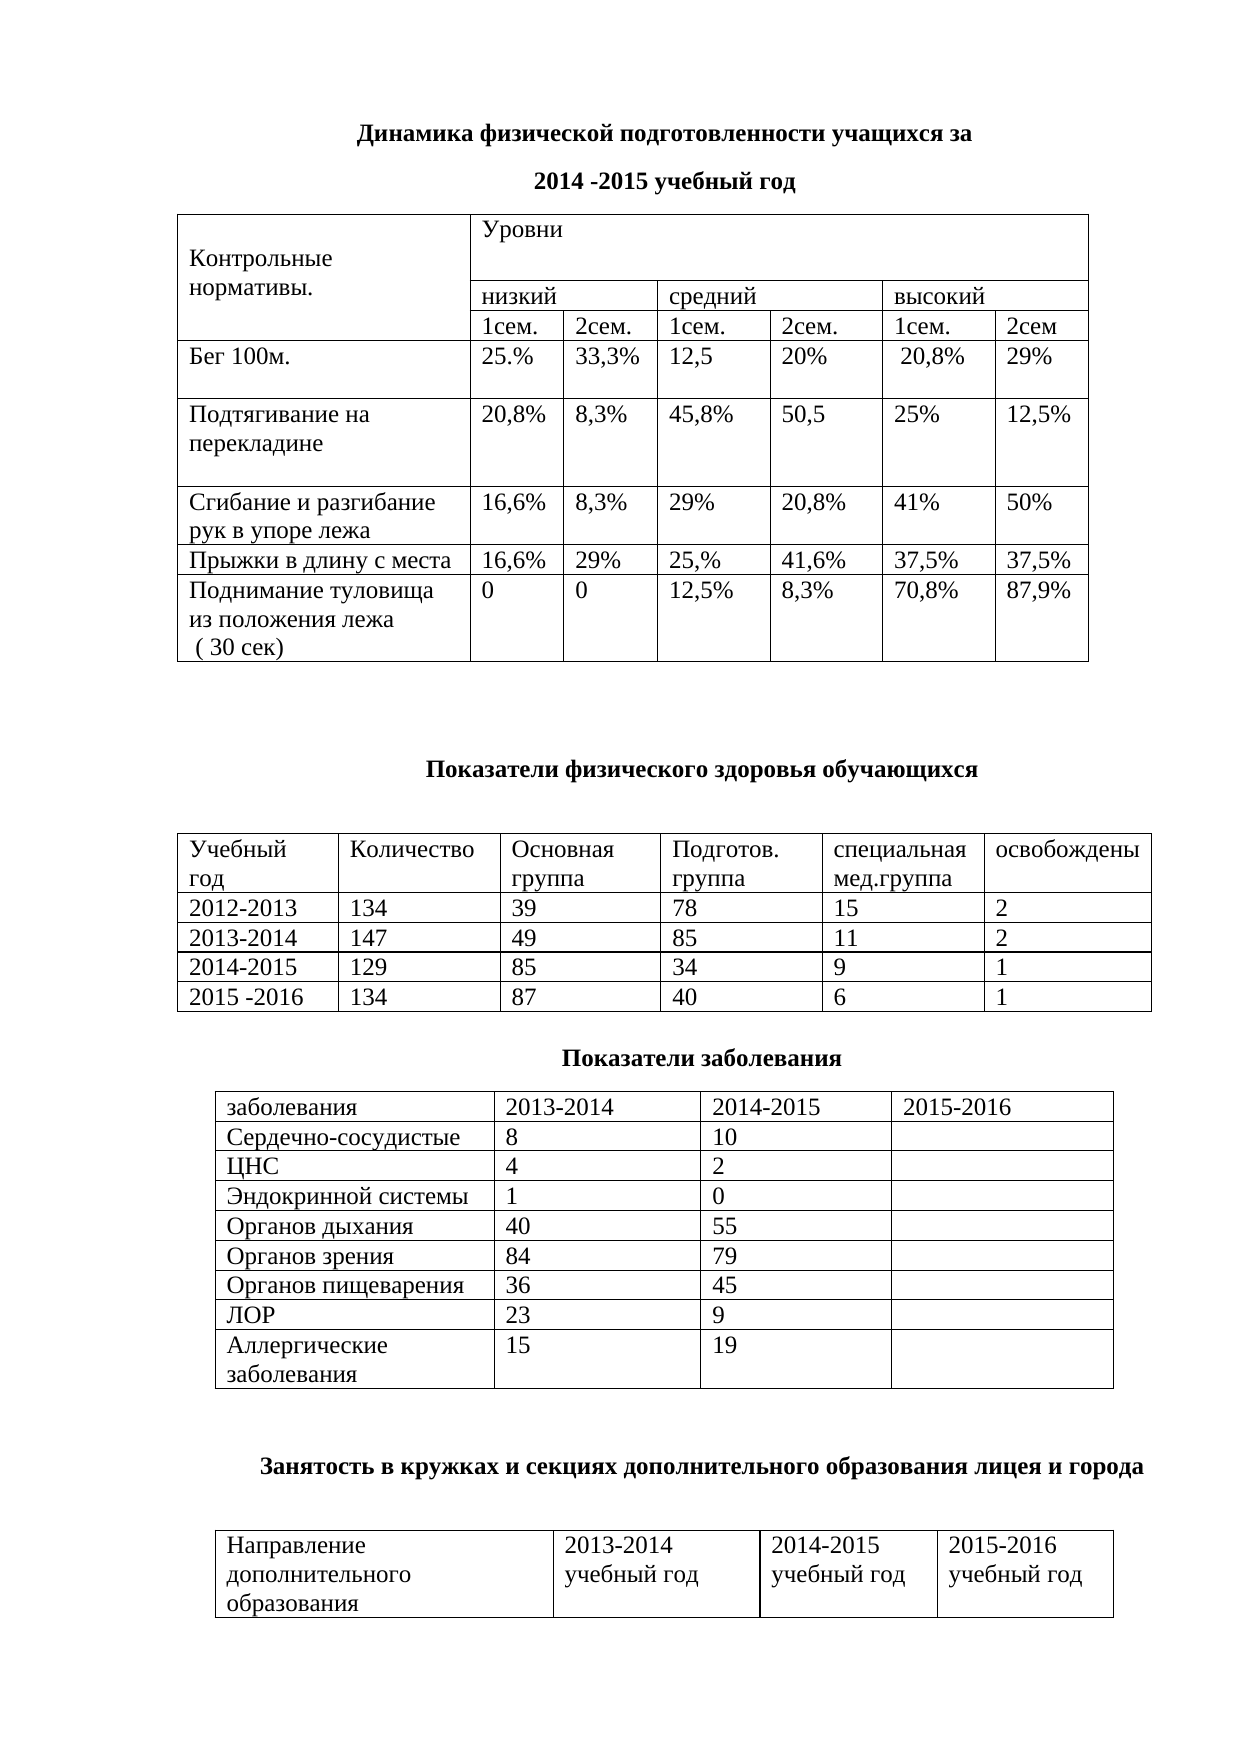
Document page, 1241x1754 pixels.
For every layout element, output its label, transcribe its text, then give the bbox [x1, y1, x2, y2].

table_cell 1 [495, 1181, 700, 1210]
table_cell 37,5% [883, 545, 995, 574]
table_cell 2015 -2016 [178, 982, 338, 1011]
table_cell [892, 1122, 1113, 1150]
table_cell 8,3% [564, 487, 657, 544]
table_cell низкий [471, 281, 657, 310]
text Занятость в кружках и секциях дополнительного образования лицея и города [252, 1451, 1152, 1479]
table_cell 50% [996, 487, 1088, 544]
table_cell 1сем. [471, 311, 563, 340]
table_cell [892, 1211, 1113, 1240]
table_cell 85 [661, 923, 822, 951]
table_header освобождены [985, 834, 1151, 892]
table_cell [892, 1330, 1113, 1388]
table_cell 16,6% [471, 545, 563, 574]
table_header Количество [339, 834, 500, 892]
table_cell 8,3% [771, 575, 882, 661]
table_cell Органов зрения [216, 1241, 494, 1269]
table_cell 85 [501, 953, 660, 981]
table_cell 16,6% [471, 487, 563, 544]
table_cell 20% [771, 341, 882, 398]
table_header заболевания [216, 1092, 494, 1121]
table_cell 1сем. [658, 311, 770, 340]
table_cell 15 [823, 893, 984, 922]
text Показатели заболевания [252, 1043, 1152, 1072]
table_cell 25.% [471, 341, 563, 398]
table_cell 36 [495, 1271, 700, 1299]
table_cell Прыжки в длину с места [178, 545, 470, 574]
table_cell 37,5% [996, 545, 1088, 574]
table_cell 12,5% [996, 399, 1088, 486]
table_cell 15 [495, 1330, 700, 1388]
table_header 2015-2016 [892, 1092, 1113, 1121]
table_cell 9 [701, 1300, 891, 1329]
table_header 2014-2015 [701, 1092, 891, 1121]
table_cell Аллергические заболевания [216, 1330, 494, 1388]
table_cell 49 [501, 923, 660, 951]
table_cell Сердечно-сосудистые [216, 1122, 494, 1150]
table_cell 10 [701, 1122, 891, 1150]
table_cell Бег 100м. [178, 341, 470, 398]
table_cell 147 [339, 923, 500, 951]
table_cell ЦНС [216, 1151, 494, 1180]
table_cell 6 [823, 982, 984, 1011]
table_cell 41,6% [771, 545, 882, 574]
table_header Уровни [471, 215, 1088, 280]
table_cell 40 [495, 1211, 700, 1240]
table_header Учебный год [178, 834, 338, 892]
table_cell 23 [495, 1300, 700, 1329]
table_cell 45,8% [658, 399, 770, 486]
table_cell 2 [985, 893, 1151, 922]
table_cell 129 [339, 953, 500, 981]
table_cell 2 [701, 1151, 891, 1180]
table_cell 84 [495, 1241, 700, 1269]
table_cell 8 [495, 1122, 700, 1150]
table_cell 2сем [996, 311, 1088, 340]
table_cell Поднимание туловища из положения лежа ( 30 сек) [178, 575, 470, 661]
table_header 2013-2014 учебный год [554, 1531, 759, 1617]
table_cell 4 [495, 1151, 700, 1180]
table_cell 39 [501, 893, 660, 922]
table_cell ЛОР [216, 1300, 494, 1329]
table_cell 134 [339, 893, 500, 922]
table_cell 12,5% [658, 575, 770, 661]
table_cell высокий [883, 281, 1088, 310]
table_cell 20,8% [883, 341, 995, 398]
table_cell 134 [339, 982, 500, 1011]
table_cell [892, 1151, 1113, 1180]
table_cell 29% [658, 487, 770, 544]
table_cell 20,8% [771, 487, 882, 544]
table_cell 20,8% [471, 399, 563, 486]
table_header Контрольные нормативы. [178, 215, 470, 340]
table_cell 9 [823, 953, 984, 981]
table_cell 0 [471, 575, 563, 661]
table_cell 2012-2013 [178, 893, 338, 922]
text Показатели физического здоровья обучающихся [252, 754, 1152, 783]
table_cell 87 [501, 982, 660, 1011]
table_cell [892, 1241, 1113, 1269]
table_cell 2 [985, 923, 1151, 951]
table_header 2015-2016 учебный год [938, 1531, 1113, 1617]
table_cell 29% [564, 545, 657, 574]
table_cell [892, 1271, 1113, 1299]
table_cell 55 [701, 1211, 891, 1240]
table_cell 1 [985, 982, 1151, 1011]
table_header Направление дополнительного образования [216, 1531, 553, 1617]
text 2014 -2015 учебный год [177, 166, 1152, 194]
table_cell 25% [883, 399, 995, 486]
table_cell Органов дыхания [216, 1211, 494, 1240]
table_cell 40 [661, 982, 822, 1011]
table_cell 0 [701, 1181, 891, 1210]
table_cell 29% [996, 341, 1088, 398]
table_cell Органов пищеварения [216, 1271, 494, 1299]
table_cell Подтягивание на перекладине [178, 399, 470, 486]
table_cell 45 [701, 1271, 891, 1299]
table_cell 2сем. [771, 311, 882, 340]
table_header 2014-2015 учебный год [761, 1531, 937, 1617]
table_cell 70,8% [883, 575, 995, 661]
table_cell 19 [701, 1330, 891, 1388]
table_header Подготов. группа [661, 834, 822, 892]
table_cell 25,% [658, 545, 770, 574]
table_header специальная мед.группа [823, 834, 984, 892]
table_cell 12,5 [658, 341, 770, 398]
table_cell 1сем. [883, 311, 995, 340]
table_header Основная группа [501, 834, 660, 892]
table_cell 8,3% [564, 399, 657, 486]
table_cell [892, 1181, 1113, 1210]
table_cell 33,3% [564, 341, 657, 398]
table_cell 0 [564, 575, 657, 661]
table_cell [892, 1300, 1113, 1329]
table_cell 11 [823, 923, 984, 951]
table_cell 34 [661, 953, 822, 981]
table_cell 1 [985, 953, 1151, 981]
table_cell Эндокринной системы [216, 1181, 494, 1210]
table_cell 2014-2015 [178, 953, 338, 981]
table_cell средний [658, 281, 882, 310]
table_cell 2сем. [564, 311, 657, 340]
table_header 2013-2014 [495, 1092, 700, 1121]
text Динамика физической подготовленности учащихся за [177, 118, 1152, 147]
table_cell 41% [883, 487, 995, 544]
table_cell 2013-2014 [178, 923, 338, 951]
table_cell 78 [661, 893, 822, 922]
table_cell 79 [701, 1241, 891, 1269]
table_cell 50,5 [771, 399, 882, 486]
table_cell Сгибание и разгибание рук в упоре лежа [178, 487, 470, 544]
table_cell 87,9% [996, 575, 1088, 661]
